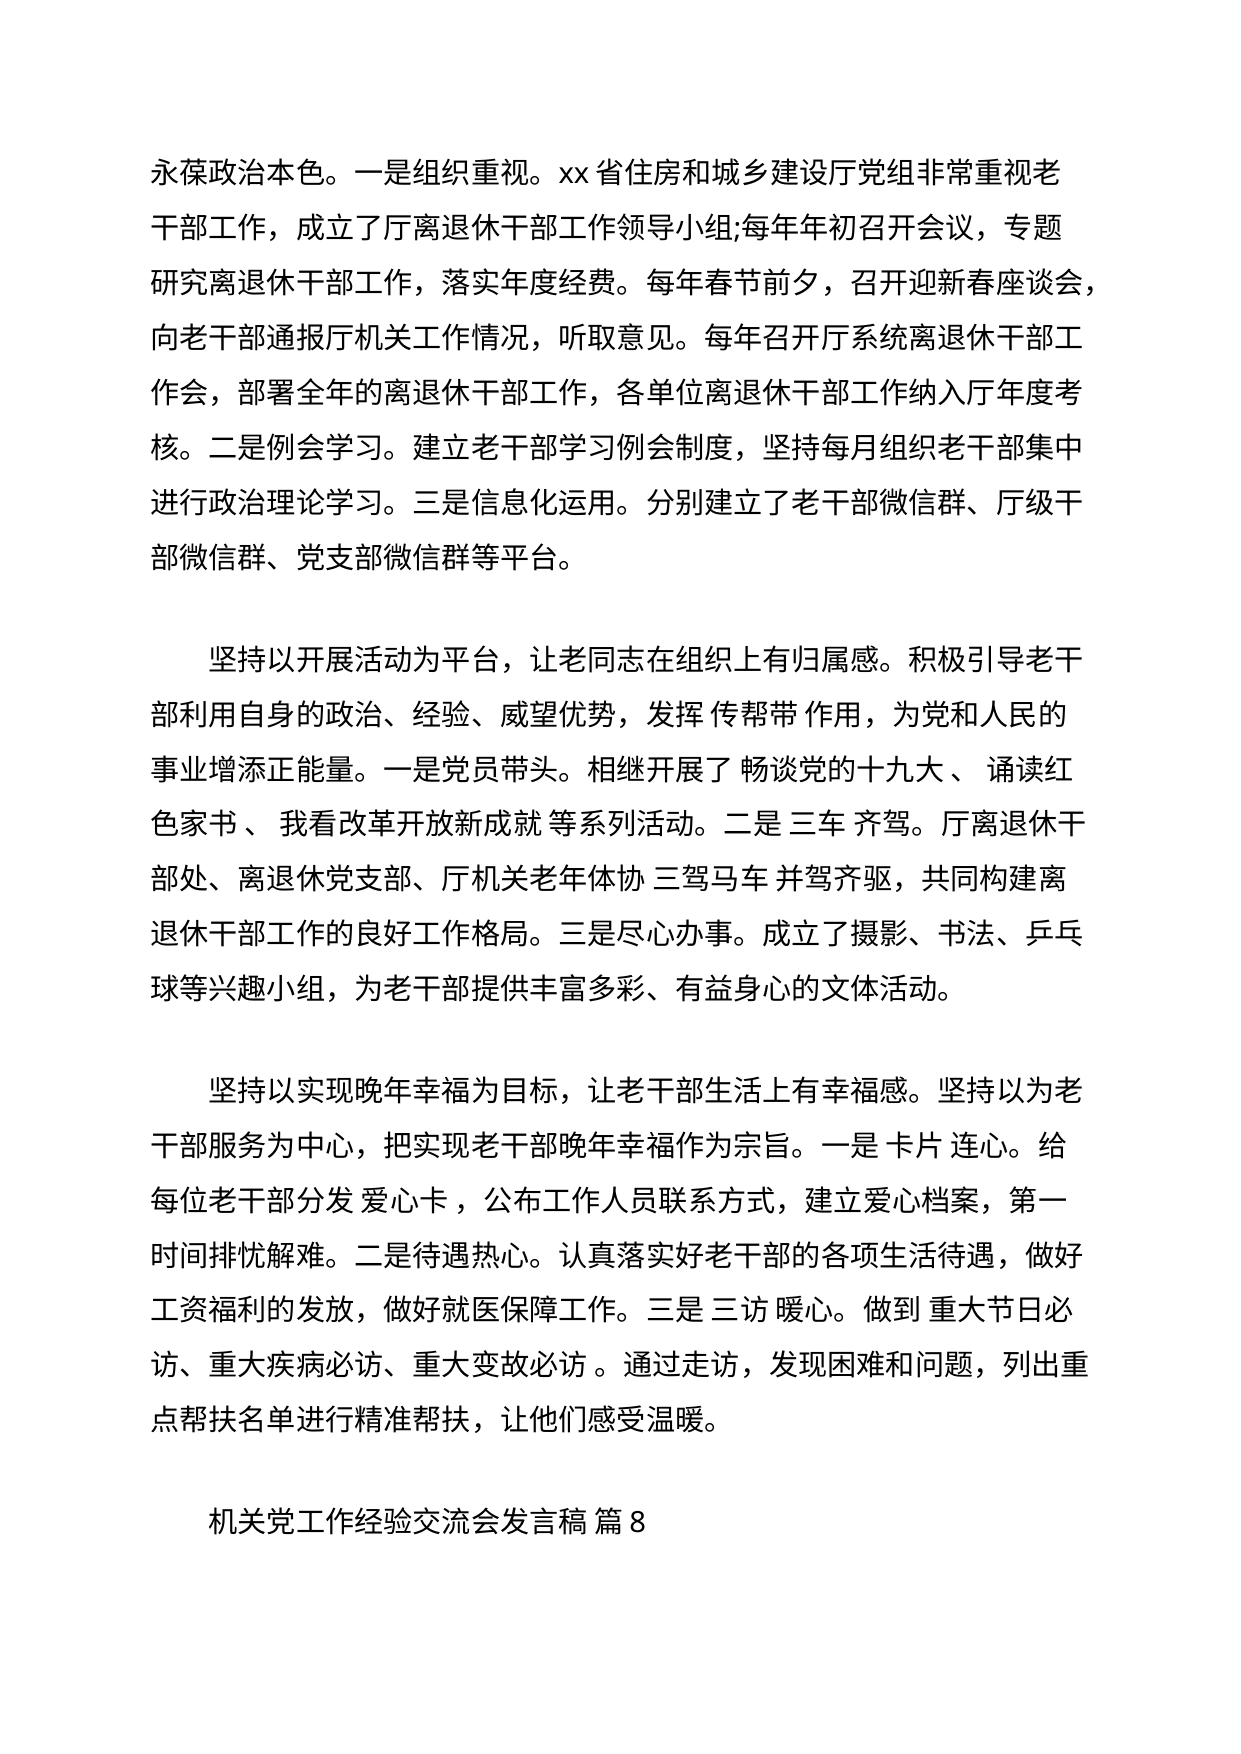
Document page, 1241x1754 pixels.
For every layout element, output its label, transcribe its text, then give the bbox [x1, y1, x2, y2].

text 坚持以开展活动为平台，让老同志在组织上有归属感。积极引导老干部利用自身的政治、经验、威望优势，发挥 传帮带 作用，为党和人民的事业增添正能量。一是党员带头。相继开展了 畅谈党的十九大 、 诵读红色家书 、 我看改革开放新成就 等系列活动。二是 三车 齐驾。厅离退休干部处、离退休党支部、厅机关老年体协 三驾马车 并驾齐驱，共同构建离退休干部工作的良好工作格局。三是尽心办事。成立了摄影、书法、乒乓球等兴趣小组，为老干部提供丰富多彩、有益身心的文体活动。 [150, 636, 1090, 1008]
text 机关党工作经验交流会发言稿 篇8 [150, 1498, 1090, 1541]
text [150, 150, 1090, 577]
text 坚持以实现晚年幸福为目标，让老干部生活上有幸福感。坚持以为老干部服务为中心，把实现老干部晚年幸福作为宗旨。一是 卡片 连心。给每位老干部分发 爱心卡 ，公布工作人员联系方式，建立爱心档案，第一时间排忧解难。二是待遇热心。认真落实好老干部的各项生活待遇，做好工资福利的发放，做好就医保障工作。三是 三访 暖心。做到 重大节日必访、重大疾病必访、重大变故必访 。通过走访，发现困难和问题，列出重点帮扶名单进行精准帮扶，让他们感受温暖。 [150, 1067, 1090, 1439]
